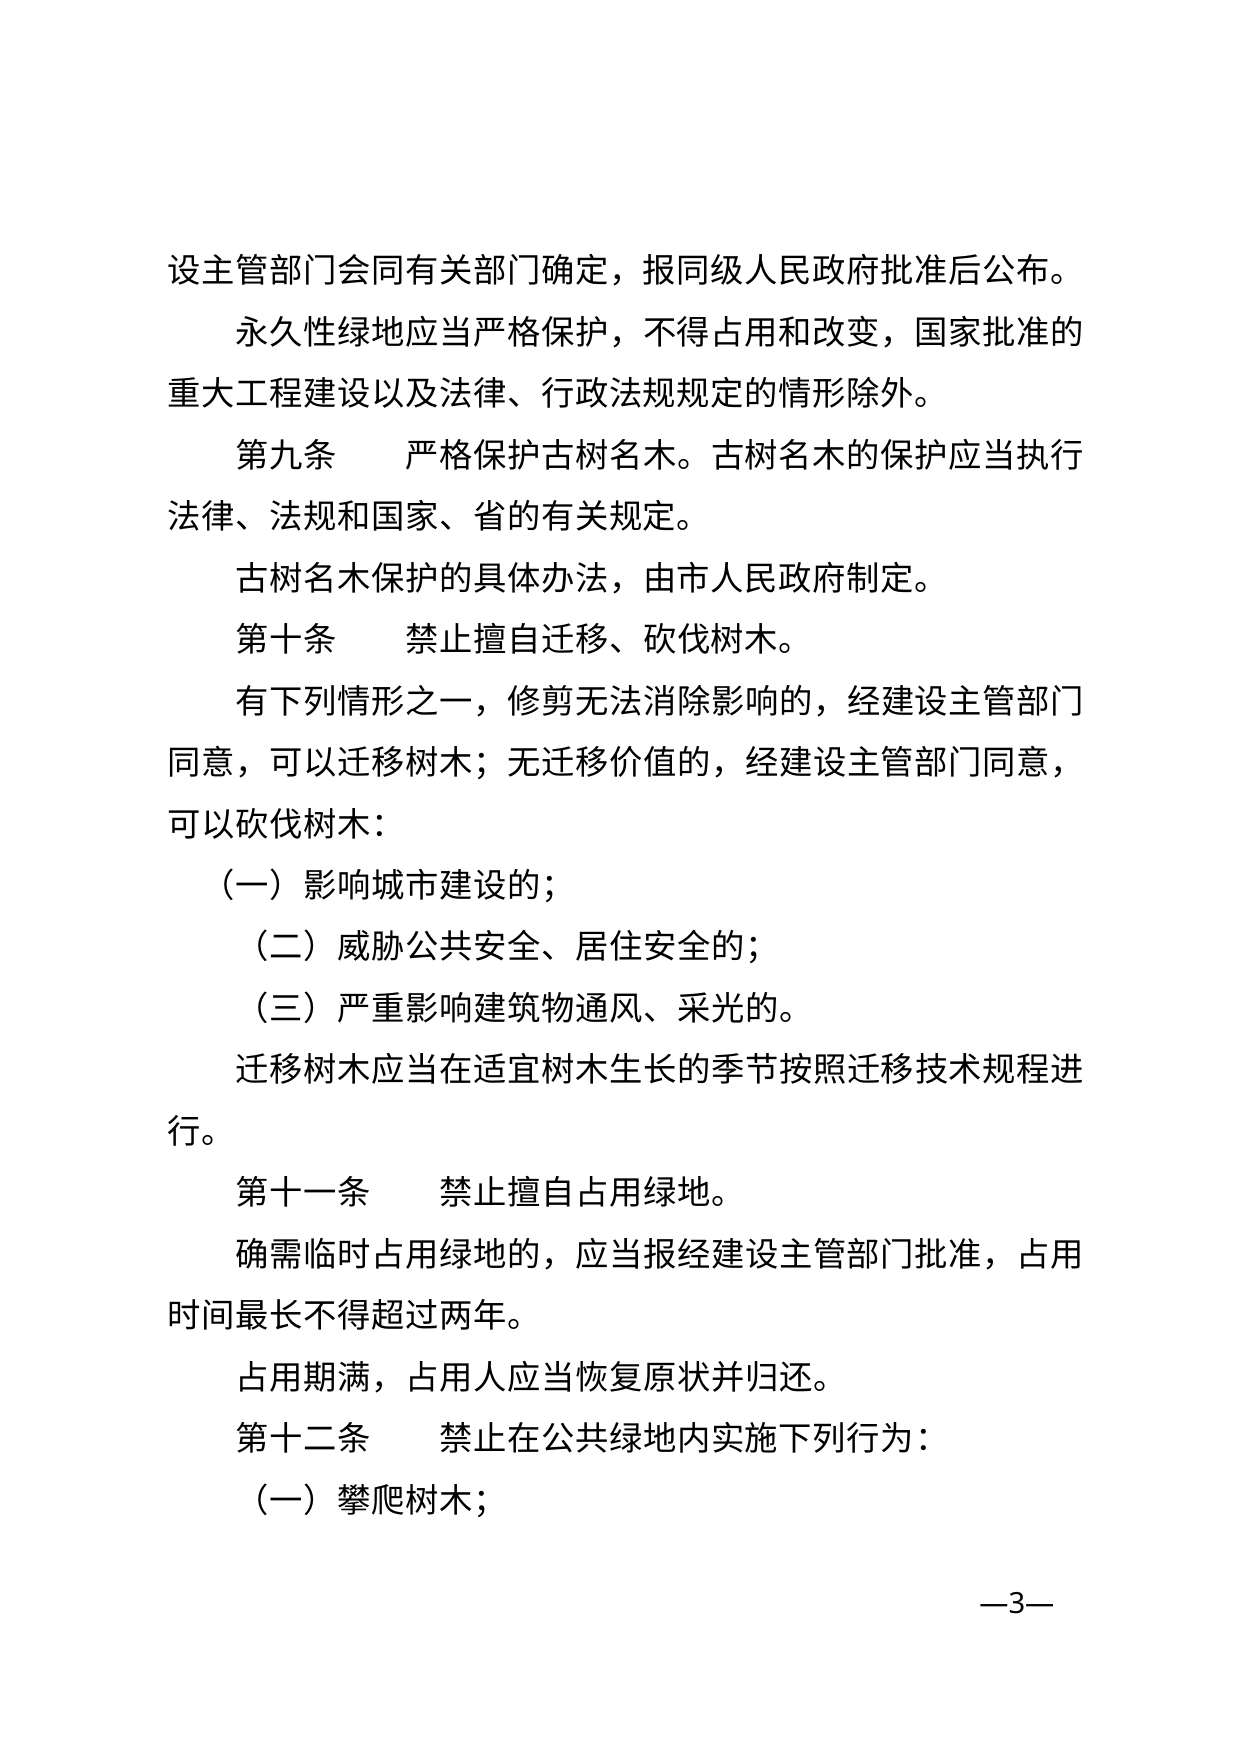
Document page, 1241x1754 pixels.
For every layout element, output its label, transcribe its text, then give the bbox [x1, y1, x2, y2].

text 古树名木保护的具体办法，由市人民政府制定。 [168, 545, 1084, 606]
text 永久性绿地应当严格保护，不得占用和改变，国家批准的重大工程建设以及法律、行政法规规定的情形除外。 [168, 299, 1084, 422]
text 有下列情形之一，修剪无法消除影响的，经建设主管部门同意，可以迁移树木；无迁移价值的，经建设主管部门同意，可以砍伐树木： [168, 668, 1084, 852]
text 第十一条 禁止擅自占用绿地。 [168, 1159, 1084, 1221]
text 占用期满，占用人应当恢复原状并归还。 [168, 1344, 1084, 1405]
text （一）攀爬树木； [168, 1467, 1084, 1528]
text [168, 238, 1084, 299]
text 第九条 严格保护古树名木。古树名木的保护应当执行法律、法规和国家、省的有关规定。 [168, 422, 1084, 545]
text （一）影响城市建设的； [168, 852, 1084, 914]
text （二）威胁公共安全、居住安全的； [168, 914, 1084, 975]
text 确需临时占用绿地的，应当报经建设主管部门批准，占用时间最长不得超过两年。 [168, 1221, 1084, 1344]
text 第十条 禁止擅自迁移、砍伐树木。 [168, 606, 1084, 668]
text 迁移树木应当在适宜树木生长的季节按照迁移技术规程进行。 [168, 1037, 1084, 1159]
text 第十二条 禁止在公共绿地内实施下列行为： [168, 1405, 1084, 1467]
text （三）严重影响建筑物通风、采光的。 [168, 975, 1084, 1037]
